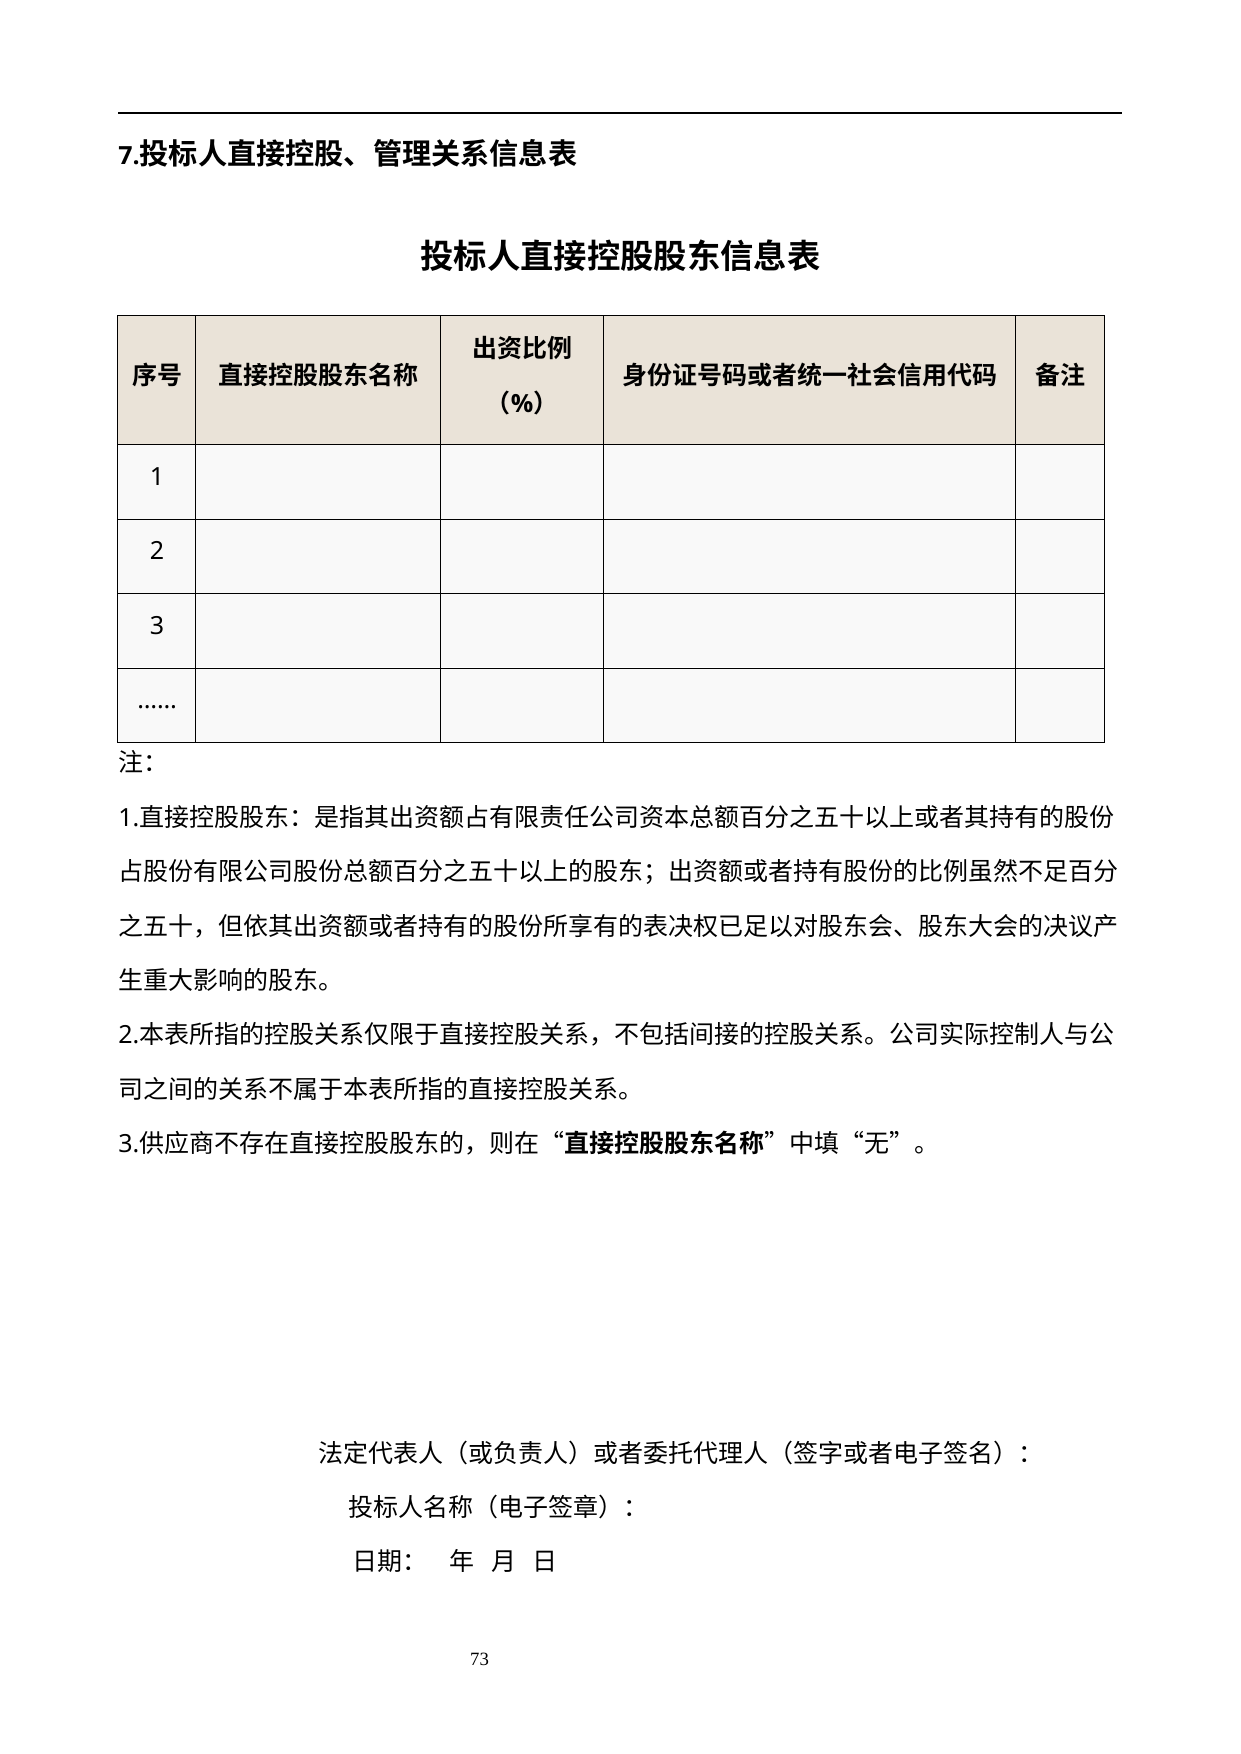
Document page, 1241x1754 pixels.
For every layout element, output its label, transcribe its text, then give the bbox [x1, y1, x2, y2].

table_cell [1016, 520, 1104, 593]
table_cell [196, 445, 440, 519]
table_cell [441, 520, 603, 593]
list 7.投标人直接控股、管理关系信息表 [118, 131, 1122, 173]
table_cell [1016, 594, 1104, 667]
table_header 备注 [1016, 316, 1104, 444]
text 2.本表所指的控股关系仅限于直接控股关系，不包括间接的控股关系。公司实际控制人与公司之间的关系不属于本表所指的直接控股关系。 [118, 1015, 1122, 1105]
table_cell [441, 594, 603, 667]
text 法定代表人（或负责人）或者委托代理人（签字或者电子签名）： [118, 1433, 1207, 1469]
table_header 身份证号码或者统一社会信用代码 [604, 316, 1015, 444]
text 日期： 年 月 日 [118, 1542, 1122, 1578]
table_cell [196, 520, 440, 593]
table_cell [604, 594, 1015, 667]
table_cell [441, 445, 603, 519]
table_cell [1016, 669, 1104, 742]
table_header 序号 [118, 316, 195, 444]
table_cell [1016, 445, 1104, 519]
table_cell [604, 445, 1015, 519]
table_cell [441, 669, 603, 742]
table_cell 1 [118, 445, 195, 519]
table_header 直接控股股东名称 [196, 316, 440, 444]
table_cell [196, 669, 440, 742]
table_cell [604, 520, 1015, 593]
table_cell …… [118, 669, 195, 742]
text 注： [118, 743, 1122, 779]
table_cell [196, 594, 440, 667]
table_cell 2 [118, 520, 195, 593]
text 投标人直接控股股东信息表 [118, 230, 1122, 278]
text 投标人名称（电子签章）： [115, 1487, 1207, 1524]
text 3.供应商不存在直接控股股东的，则在“直接控股股东名称”中填“无”。 [118, 1123, 1122, 1160]
text 1.直接控股股东：是指其出资额占有限责任公司资本总额百分之五十以上或者其持有的股份占股份有限公司股份总额百分之五十以上的股东；出资额或者持有股份的比例虽然不足百分之五十，但依其出资额或者持有的股份所享有的表决权已足以对股东会、股东大会的决议产生重大影响的股东。 [118, 797, 1122, 997]
table_cell [604, 669, 1015, 742]
table_header 出资比例（%） [441, 316, 603, 444]
table_cell 3 [118, 594, 195, 667]
